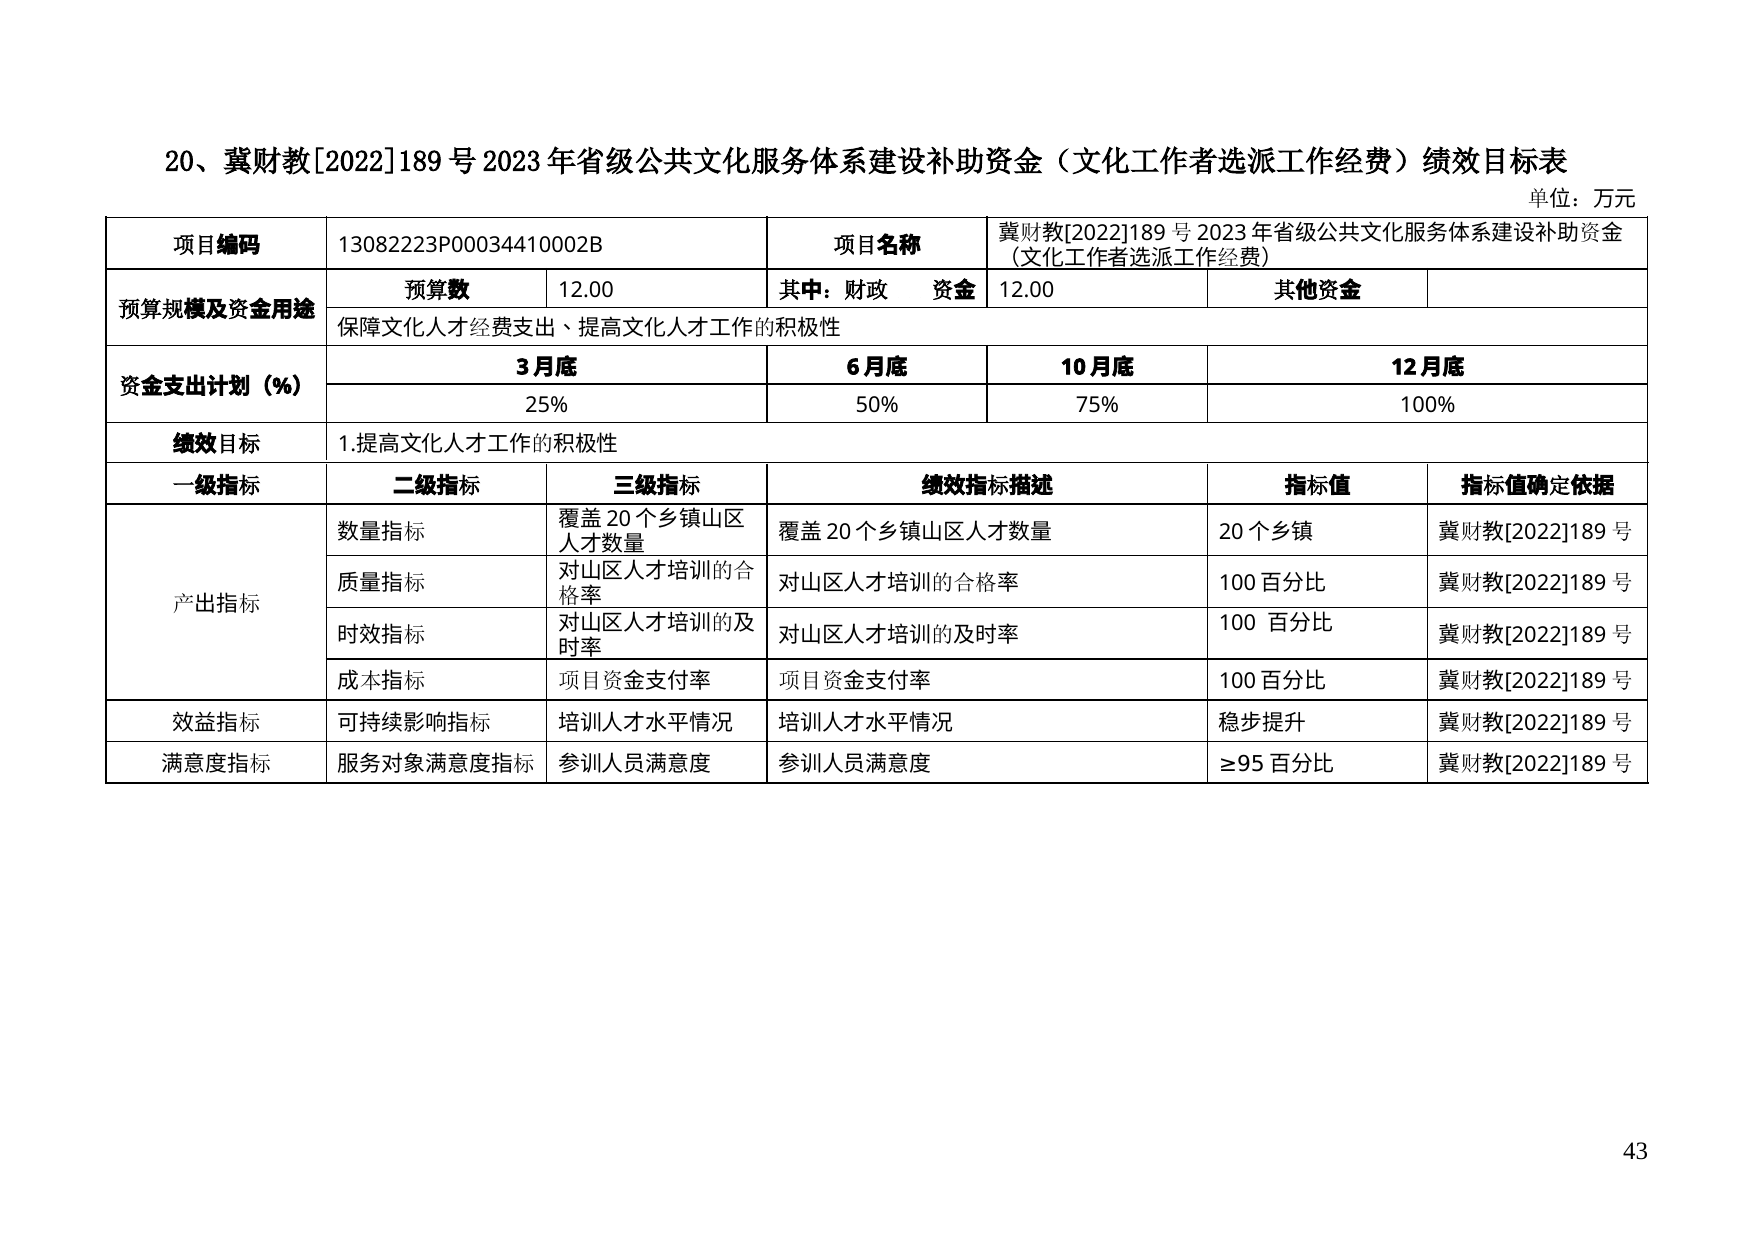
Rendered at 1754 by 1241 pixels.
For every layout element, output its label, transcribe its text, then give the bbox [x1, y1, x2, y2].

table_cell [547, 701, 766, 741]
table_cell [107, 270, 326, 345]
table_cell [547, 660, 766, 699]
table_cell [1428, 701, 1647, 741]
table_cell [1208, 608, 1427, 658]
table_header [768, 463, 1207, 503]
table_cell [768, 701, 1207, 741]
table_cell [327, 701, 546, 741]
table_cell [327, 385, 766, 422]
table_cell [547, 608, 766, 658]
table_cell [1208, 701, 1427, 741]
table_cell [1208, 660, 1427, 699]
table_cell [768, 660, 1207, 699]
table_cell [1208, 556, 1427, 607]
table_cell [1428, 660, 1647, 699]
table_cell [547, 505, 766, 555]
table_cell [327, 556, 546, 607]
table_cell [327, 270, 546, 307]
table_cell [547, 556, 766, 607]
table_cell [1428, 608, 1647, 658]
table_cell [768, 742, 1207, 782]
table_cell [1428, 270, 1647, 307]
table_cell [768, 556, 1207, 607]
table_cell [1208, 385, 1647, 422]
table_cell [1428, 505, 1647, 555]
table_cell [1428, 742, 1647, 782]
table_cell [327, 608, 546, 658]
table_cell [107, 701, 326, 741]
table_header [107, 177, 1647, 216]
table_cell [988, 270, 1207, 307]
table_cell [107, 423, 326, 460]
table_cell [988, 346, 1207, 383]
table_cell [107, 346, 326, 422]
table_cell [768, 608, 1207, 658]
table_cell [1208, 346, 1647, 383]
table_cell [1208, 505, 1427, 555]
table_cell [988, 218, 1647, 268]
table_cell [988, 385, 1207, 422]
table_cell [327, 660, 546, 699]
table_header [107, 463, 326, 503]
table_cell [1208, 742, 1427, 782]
text 20、冀财教[2022]189号2023年省级公共文化服务体系建设补助资金（文化工作者选派工作经费）绩效目标表 [106, 142, 1648, 175]
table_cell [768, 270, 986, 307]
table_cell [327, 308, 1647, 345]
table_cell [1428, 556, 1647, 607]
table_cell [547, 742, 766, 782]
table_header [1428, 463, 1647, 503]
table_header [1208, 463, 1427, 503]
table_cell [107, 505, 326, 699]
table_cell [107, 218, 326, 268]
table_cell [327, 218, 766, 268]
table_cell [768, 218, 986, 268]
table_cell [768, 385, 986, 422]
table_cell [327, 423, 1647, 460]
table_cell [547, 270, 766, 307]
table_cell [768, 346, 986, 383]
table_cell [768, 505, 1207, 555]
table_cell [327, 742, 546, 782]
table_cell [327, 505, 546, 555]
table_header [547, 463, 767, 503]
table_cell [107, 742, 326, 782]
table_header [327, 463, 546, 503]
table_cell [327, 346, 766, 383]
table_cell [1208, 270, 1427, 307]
